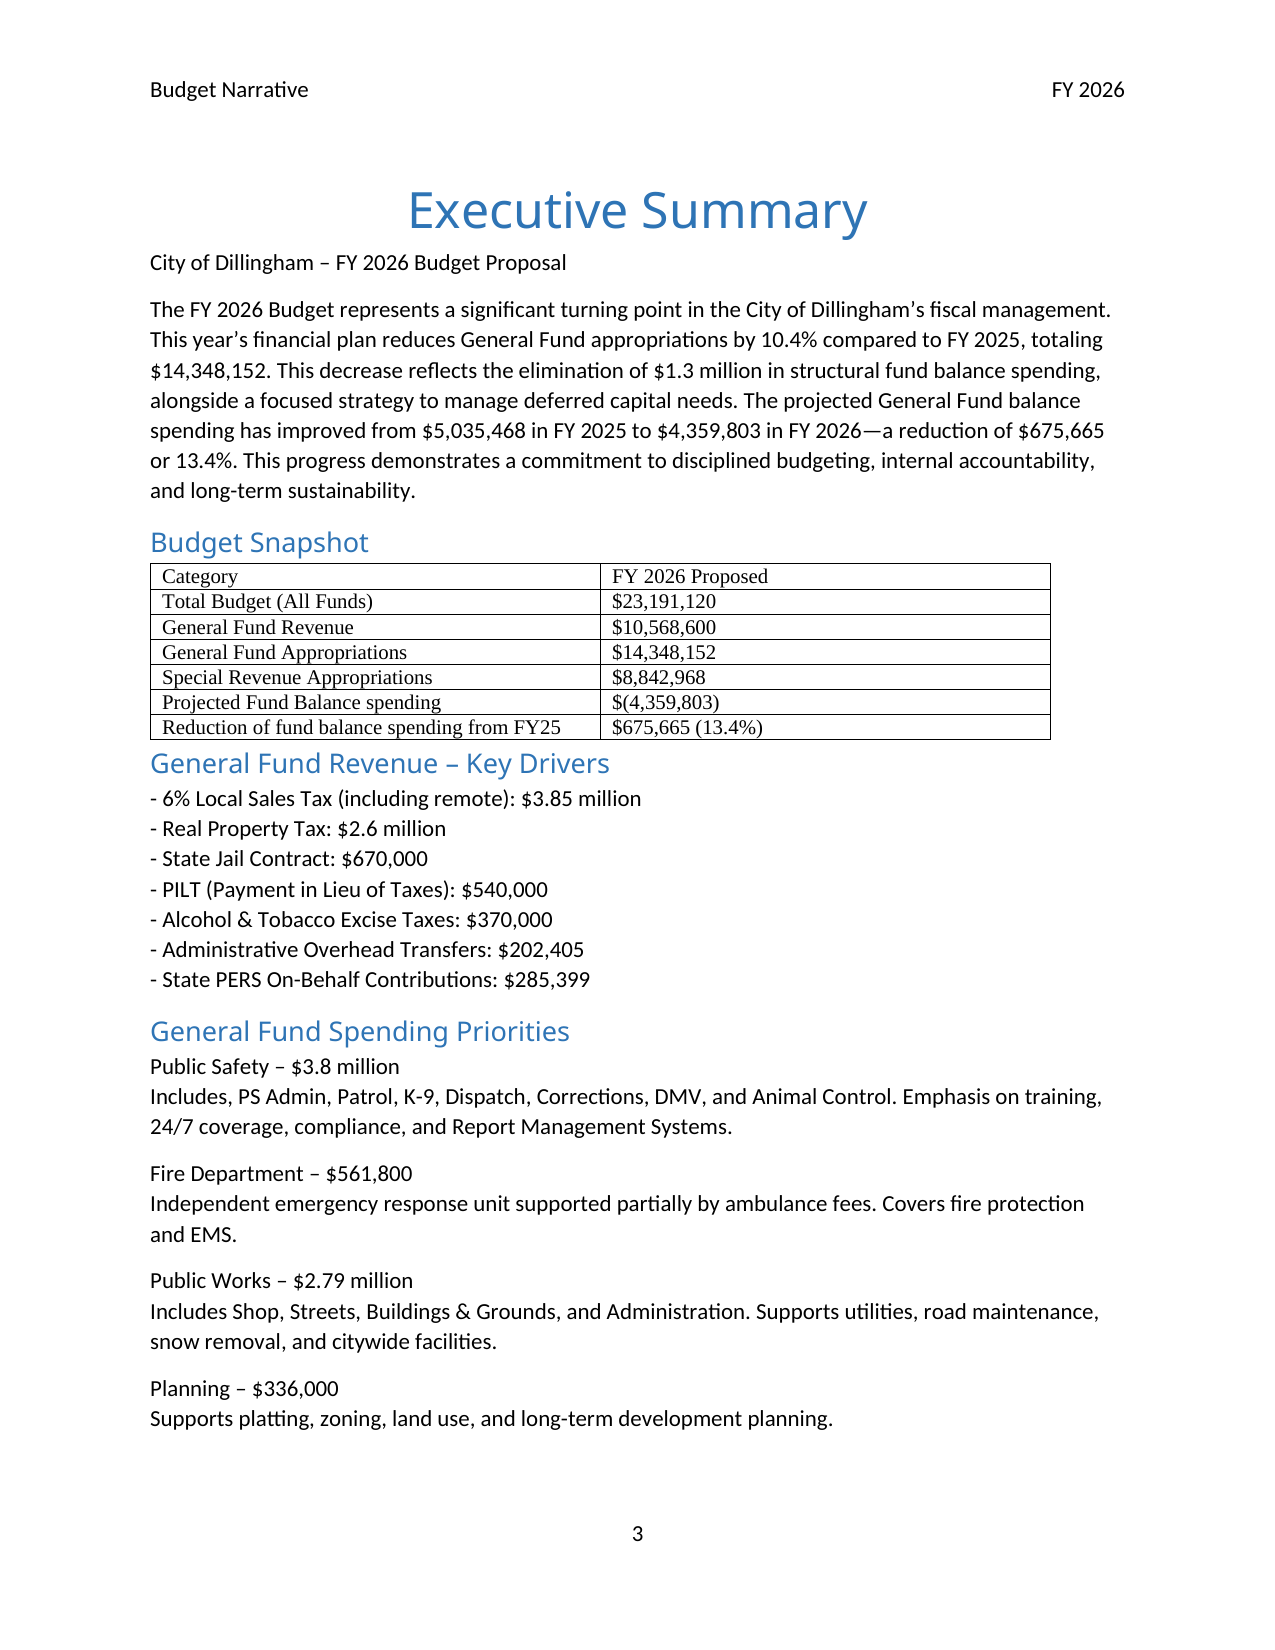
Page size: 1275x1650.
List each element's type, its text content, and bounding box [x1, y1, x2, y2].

table_cell $8,842,968 [601, 665, 1050, 689]
table_cell $14,348,152 [601, 640, 1050, 664]
table_cell Special Revenue Appropriations [151, 665, 600, 689]
subtitle General Fund Spending Priorities [150, 1012, 1125, 1049]
table_cell $675,665 (13.4%) [601, 715, 1050, 739]
table_cell General Fund Appropriations [151, 640, 600, 664]
subtitle Executive Summary [150, 175, 1125, 243]
table_cell Projected Fund Balance spending [151, 690, 600, 714]
table_cell $23,191,120 [601, 590, 1050, 613]
table_header FY 2026 Proposed [601, 564, 1050, 588]
text - 6% Local Sales Tax (including remote): $3.85 million - Real Property Tax: $2.6 million - State Jail Contract: $670,000 - PILT (Payment in Lieu of Taxes): $540,000 - Alcohol & Tobacco Excise Taxes: $370,000 - Administrative Overhead Transfers: $202,405 - State PERS On-Behalf Contributions: $285,399 [150, 784, 1125, 993]
text Public Safety – $3.8 million Includes, PS Admin, Patrol, K-9, Dispatch, Corrections, DMV, and Animal Control. Emphasis on training, 24/7 coverage, compliance, and Report Management Systems. [150, 1052, 1125, 1140]
text The FY 2026 Budget represents a significant turning point in the City of Dillingham’s fiscal management. This year’s financial plan reduces General Fund appropriations by 10.4% compared to FY 2025, totaling $14,348,152. This decrease reflects the elimination of $1.3 million in structural fund balance spending, alongside a focused strategy to manage deferred capital needs. The projected General Fund balance spending has improved from $5,035,468 in FY 2025 to $4,359,803 in FY 2026—a reduction of $675,665 or 13.4%. This progress demonstrates a commitment to disciplined budgeting, internal accountability, and long-term sustainability. [150, 295, 1125, 505]
table_cell Reduction of fund balance spending from FY25 [151, 715, 600, 739]
text City of Dillingham – FY 2026 Budget Proposal [150, 248, 1125, 277]
text Planning – $336,000 Supports platting, zoning, land use, and long-term development planning. [150, 1374, 1125, 1432]
table_cell $(4,359,803) [601, 690, 1050, 714]
table_cell $10,568,600 [601, 615, 1050, 639]
text Public Works – $2.79 million Includes Shop, Streets, Buildings & Grounds, and Administration. Supports utilities, road maintenance, snow removal, and citywide facilities. [150, 1267, 1125, 1355]
subtitle Budget Snapshot [150, 523, 1125, 560]
table_cell Total Budget (All Funds) [151, 590, 600, 613]
table_header Category [151, 564, 600, 588]
text Fire Department – $561,800 Independent emergency response unit supported partially by ambulance fees. Covers fire protection and EMS. [150, 1159, 1125, 1248]
table_cell General Fund Revenue [151, 615, 600, 639]
subtitle General Fund Revenue – Key Drivers [150, 744, 1125, 781]
